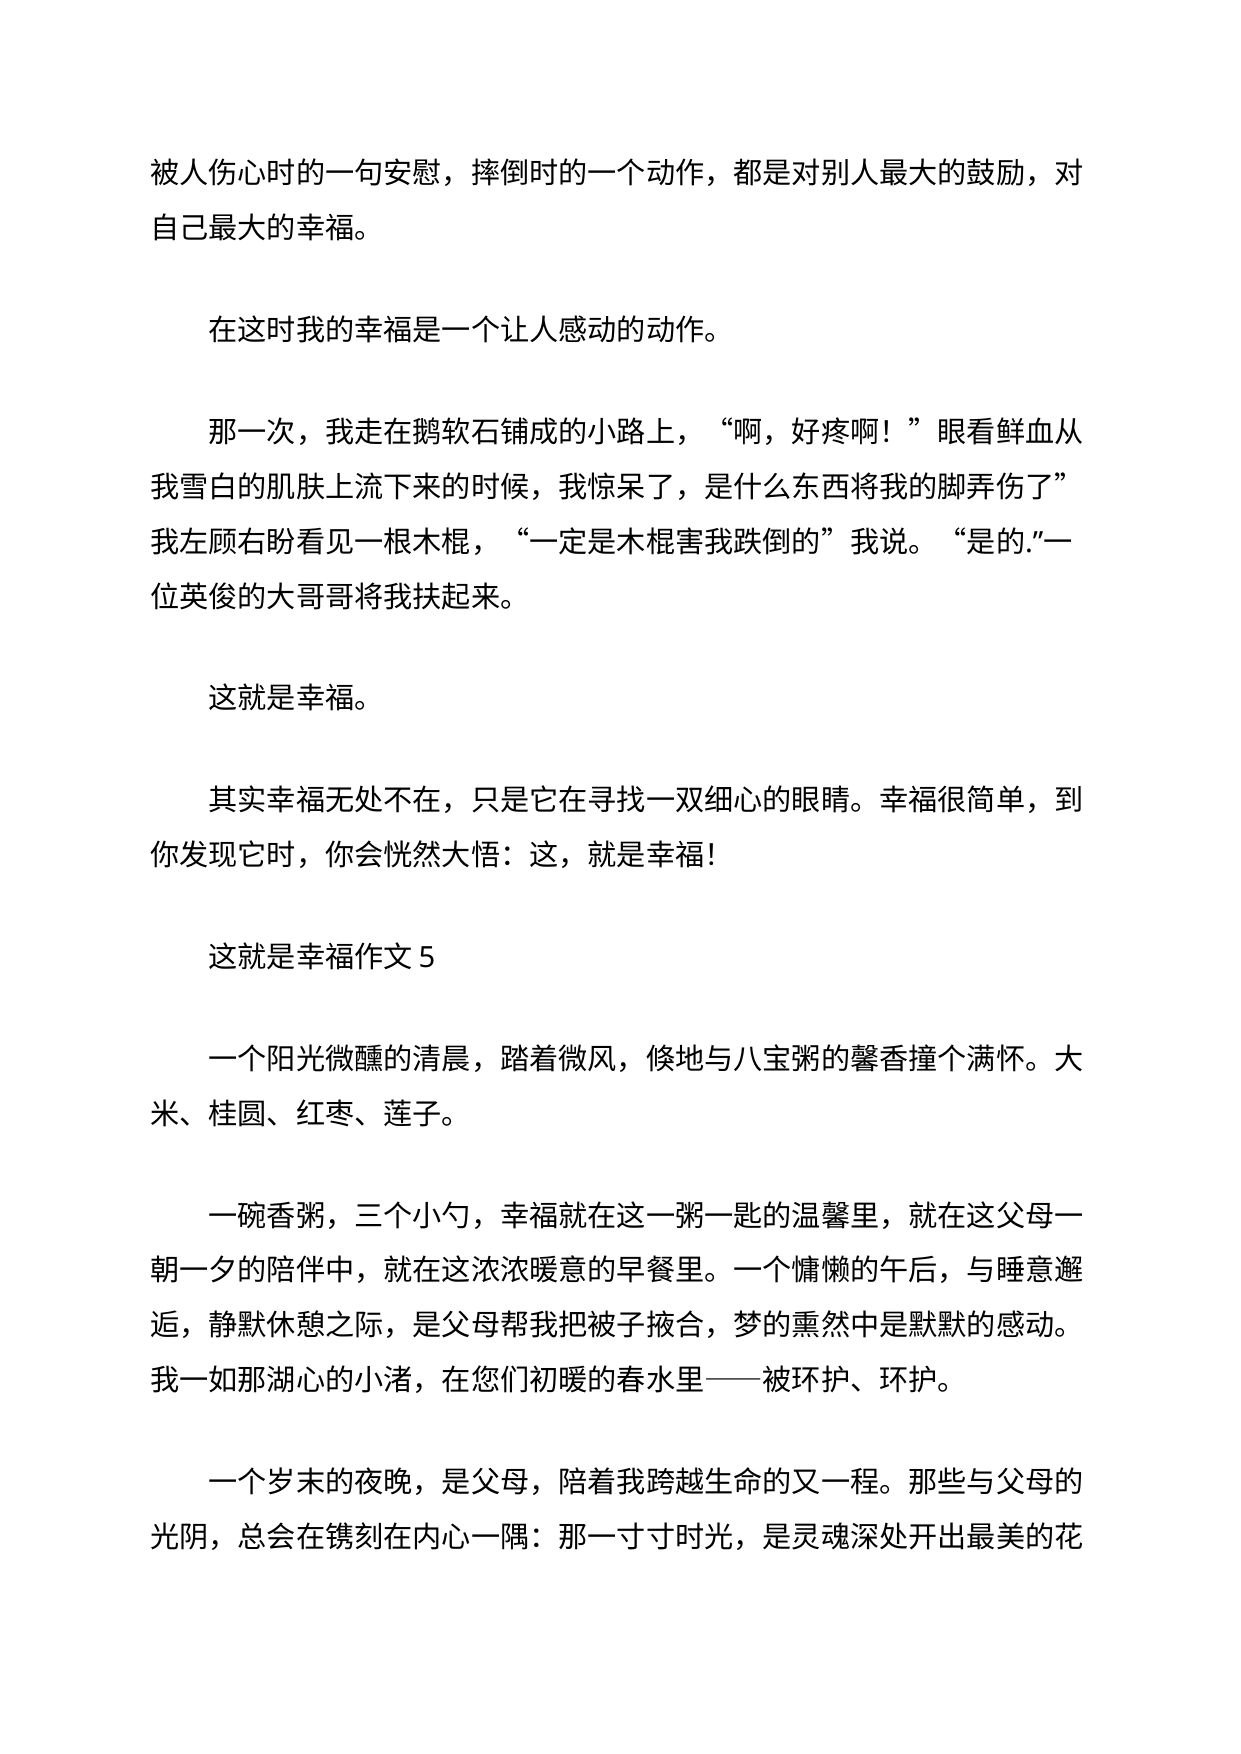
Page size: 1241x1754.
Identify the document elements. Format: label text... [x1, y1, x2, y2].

text 一个阳光微醺的清晨，踏着微风，倏地与八宝粥的馨香撞个满怀。大米、桂圆、红枣、莲子。 [150, 1035, 1090, 1133]
text 一碗香粥，三个小勺，幸福就在这一粥一匙的温馨里，就在这父母一朝一夕的陪伴中，就在这浓浓暖意的早餐里。一个慵懒的午后，与睡意邂逅，静默休憩之际，是父母帮我把被子掖合，梦的熏然中是默默的感动。我一如那湖心的小渚，在您们初暖的春水里——被环护、环护。 [150, 1192, 1090, 1399]
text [150, 1458, 1090, 1556]
text 这就是幸福作文5 [150, 933, 1090, 976]
text 这就是幸福。 [150, 675, 1090, 717]
text 其实幸福无处不在，只是它在寻找一双细心的眼睛。幸福很简单，到你发现它时，你会恍然大悟：这，就是幸福！ [150, 777, 1090, 874]
text 在这时我的幸福是一个让人感动的动作。 [150, 307, 1090, 349]
text 那一次，我走在鹅软石铺成的小路上，“啊，好疼啊！”眼看鲜血从我雪白的肌肤上流下来的时候，我惊呆了，是什么东西将我的脚弄伤了”我左顾右盼看见一根木棍，“一定是木棍害我跌倒的”我说。“是的.”一位英俊的大哥哥将我扶起来。 [150, 408, 1090, 616]
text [150, 150, 1090, 247]
